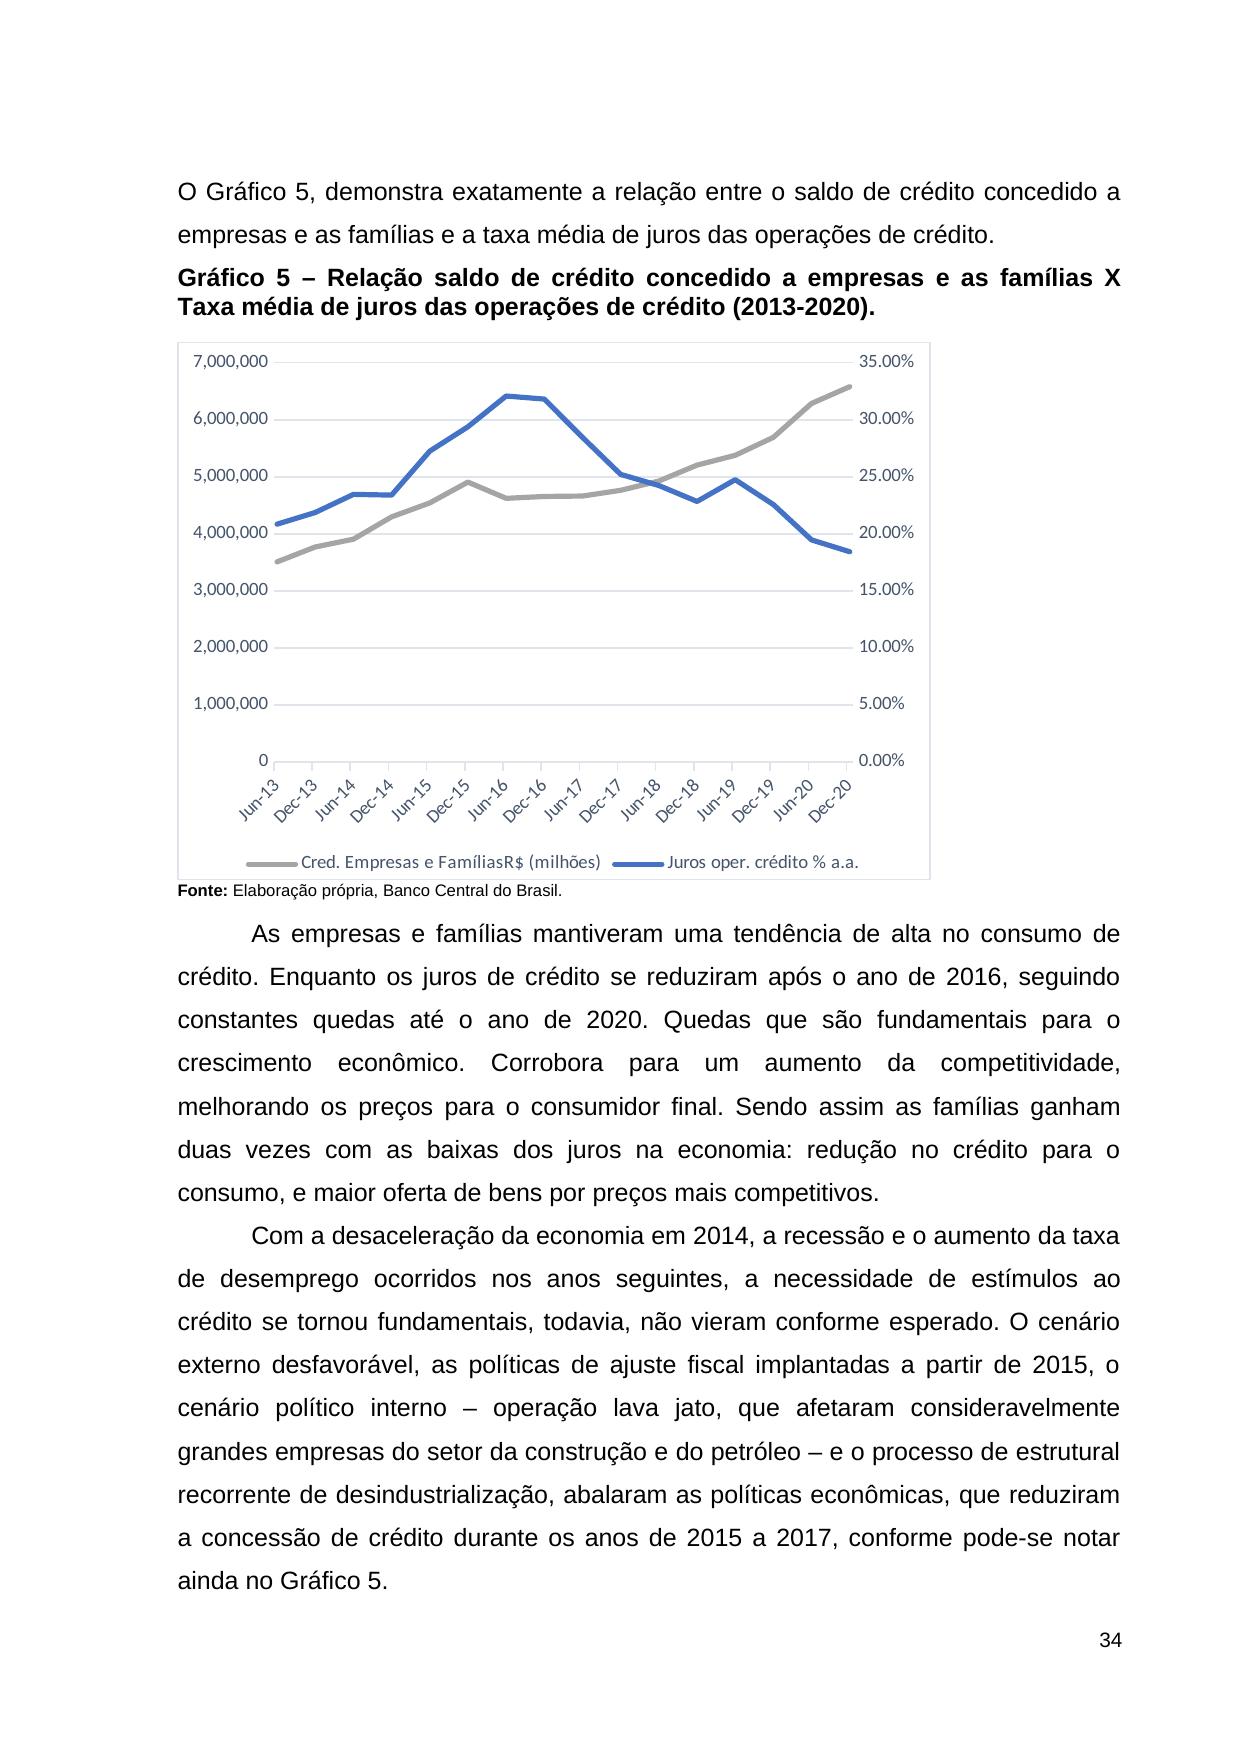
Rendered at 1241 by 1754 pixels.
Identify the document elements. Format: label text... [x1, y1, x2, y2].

text As empresas e famílias mantiveram uma tendência de alta no consumo de crédito. Enquanto os juros de crédito se reduziram após o ano de 2016, seguindo constantes quedas até o ano de 2020. Quedas que são fundamentais para o crescimento econômico. Corrobora para um aumento da competitividade, melhorando os preços para o consumidor final. Sendo assim as famílias ganham duas vezes com as baixas dos juros na economia: redução no crédito para o consumo, e maior oferta de bens por preços mais competitivos. [177, 919, 1122, 1206]
text Fonte: Elaboração própria, Banco Central do Brasil. [177, 881, 1122, 900]
text Com a desaceleração da economia em 2014, a recessão e o aumento da taxa de desemprego ocorridos nos anos seguintes, a necessidade de estímulos ao crédito se tornou fundamentais, todavia, não vieram conforme esperado. O cenário externo desfavorável, as políticas de ajuste fiscal implantadas a partir de 2015, o cenário político interno – operação lava jato, que afetaram consideravelmente grandes empresas do setor da construção e do petróleo – e o processo de estrutural recorrente de desindustrialização, abalaram as políticas econômicas, que reduziram a concessão de crédito durante os anos de 2015 a 2017, conforme pode-se notar ainda no Gráfico 5. [177, 1221, 1122, 1594]
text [177, 177, 1122, 249]
